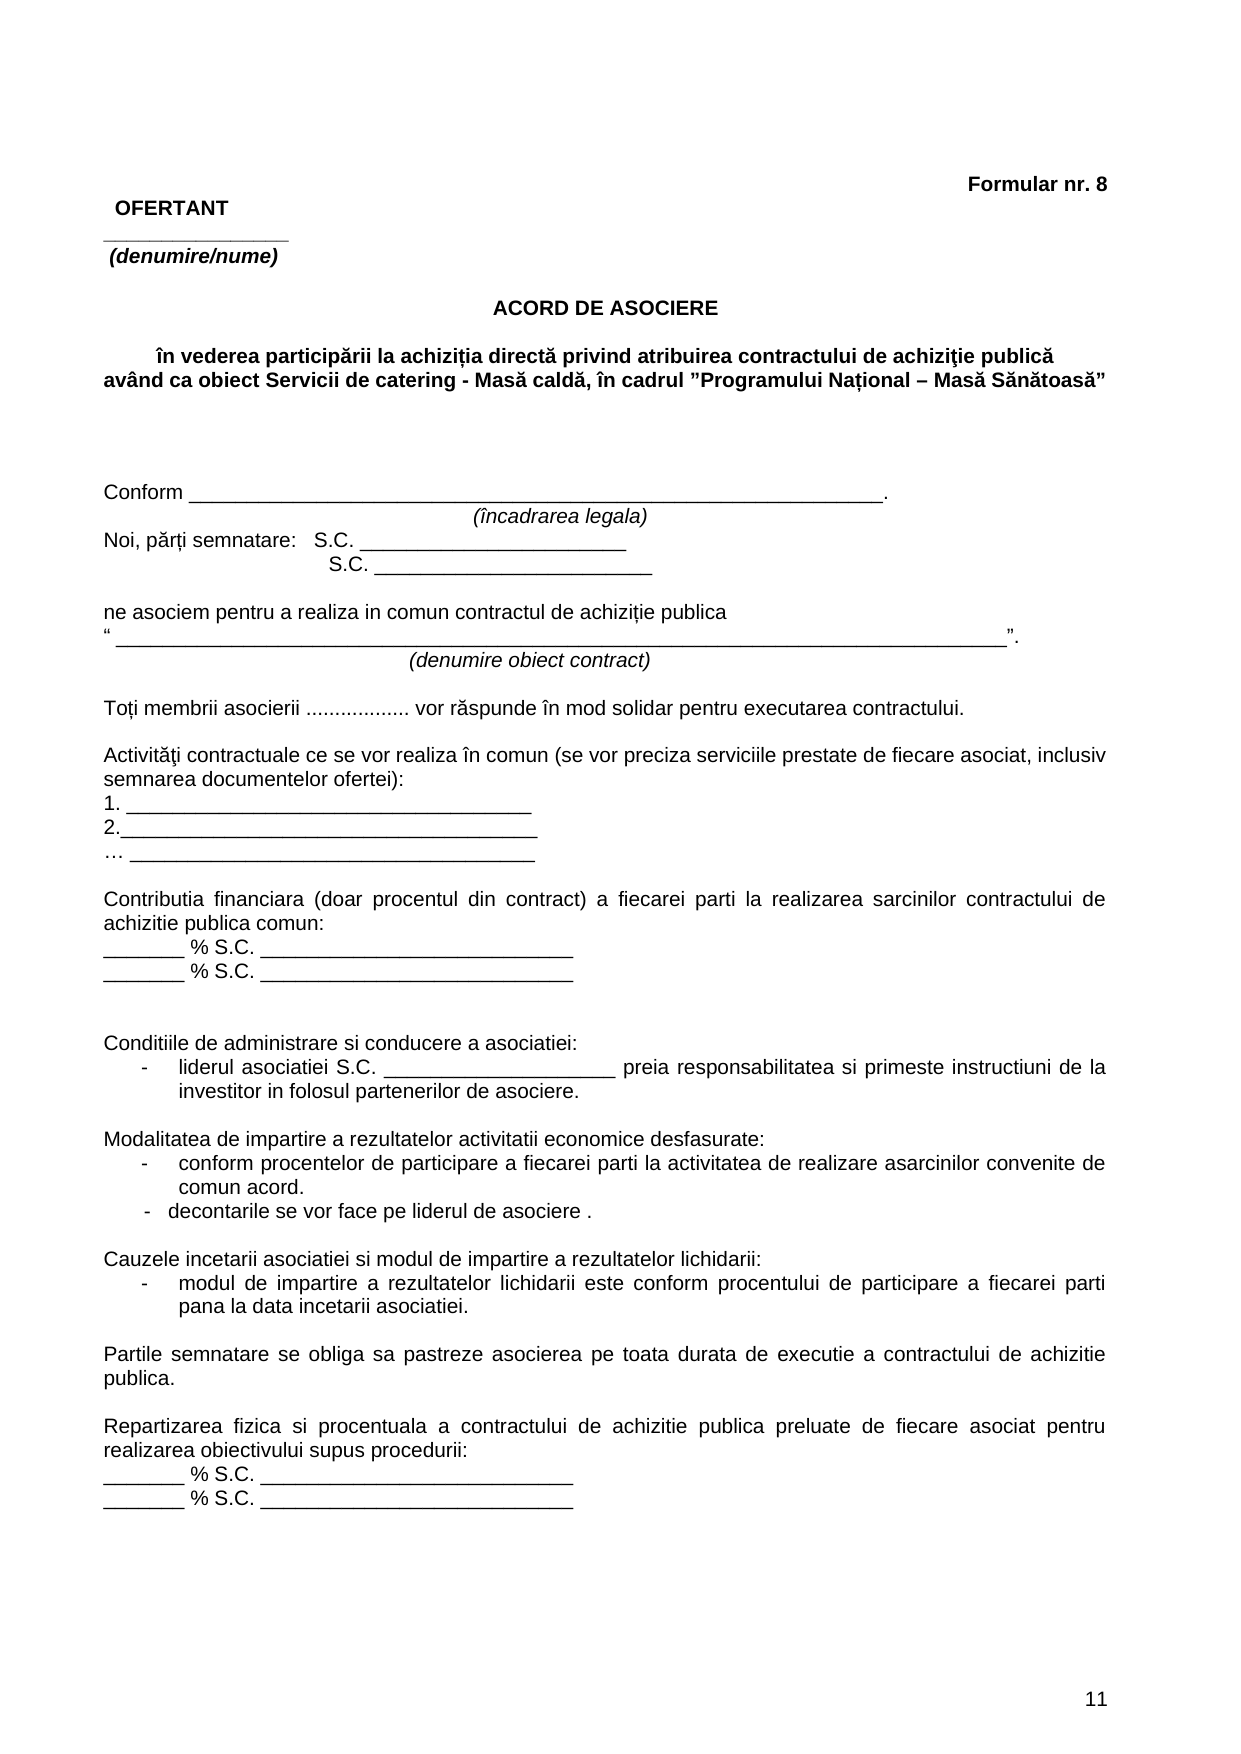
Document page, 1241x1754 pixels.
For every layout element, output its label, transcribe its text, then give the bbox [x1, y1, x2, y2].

text S.C. ________________________ [103, 552, 1107, 576]
text Formular nr. 8 [103, 172, 1107, 196]
list conform procentelor de participare a fiecarei parti la activitatea de realizare asarcinilor convenite de comun acord. [141, 1151, 1107, 1198]
text Cauzele incetarii asociatiei si modul de impartire a rezultatelor lichidarii: [103, 1246, 1107, 1270]
text Toți membrii asocierii .................. vor răspunde în mod solidar pentru executarea contractului. [103, 695, 1107, 719]
text Activităţi contractuale ce se vor realiza în comun (se vor preciza serviciile prestate de fiecare asociat, inclusiv semnarea documentelor ofertei): [103, 743, 1107, 791]
text ne asociem pentru a realiza in comun contractul de achiziție publica [103, 599, 1107, 623]
text Conditiile de administrare si conducere a asociatiei: [103, 1031, 1107, 1055]
text în vederea participării la achiziția directă privind atribuirea contractului de achiziţie publică [103, 344, 1107, 368]
text 1. ___________________________________ [103, 791, 1107, 815]
text Partile semnatare se obliga sa pastreze asocierea pe toata durata de executie a contractului de achizitie publica. [103, 1342, 1107, 1390]
text Repartizarea fizica si procentuala a contractului de achizitie publica preluate de fiecare asociat pentru realizarea obiectivului supus procedurii: [103, 1414, 1107, 1462]
text … ___________________________________ [103, 839, 1107, 863]
list modul de impartire a rezultatelor lichidarii este conform procentului de participare a fiecarei parti pana la data incetarii asociatiei. [141, 1270, 1107, 1318]
text 2.____________________________________ [103, 815, 1107, 839]
text Noi, părți semnatare: S.C. _______________________ [103, 528, 1107, 552]
text Modalitatea de impartire a rezultatelor activitatii economice desfasurate: [103, 1127, 1107, 1151]
text (denumire obiect contract) [103, 647, 1107, 671]
text _______ % S.C. ___________________________ [103, 1462, 1107, 1486]
text _______ % S.C. ___________________________ [103, 935, 1107, 959]
text având ca obiect Servicii de catering - Masă caldă, în cadrul ”Programului Național – Masă Sănătoasă” [103, 368, 1107, 392]
text (denumire/nume) [103, 243, 1107, 267]
text OFERTANT [103, 196, 1107, 219]
text - decontarile se vor face pe liderul de asociere . [103, 1198, 1107, 1222]
text Contributia financiara (doar procentul din contract) a fiecarei parti la realizarea sarcinilor contractului de achizitie publica comun: [103, 887, 1107, 935]
text _______ % S.C. ___________________________ [103, 959, 1107, 983]
text _______ % S.C. ___________________________ [103, 1486, 1107, 1510]
text (încadrarea legala) [103, 504, 1107, 528]
text Conform ____________________________________________________________. [103, 480, 1107, 504]
list liderul asociatiei S.C. ____________________ preia responsabilitatea si primeste instructiuni de la investitor in folosul partenerilor de asociere. [141, 1055, 1107, 1103]
text ________________ [103, 219, 1107, 243]
text ACORD DE ASOCIERE [103, 296, 1107, 319]
text “ _____________________________________________________________________________”. [103, 623, 1107, 647]
